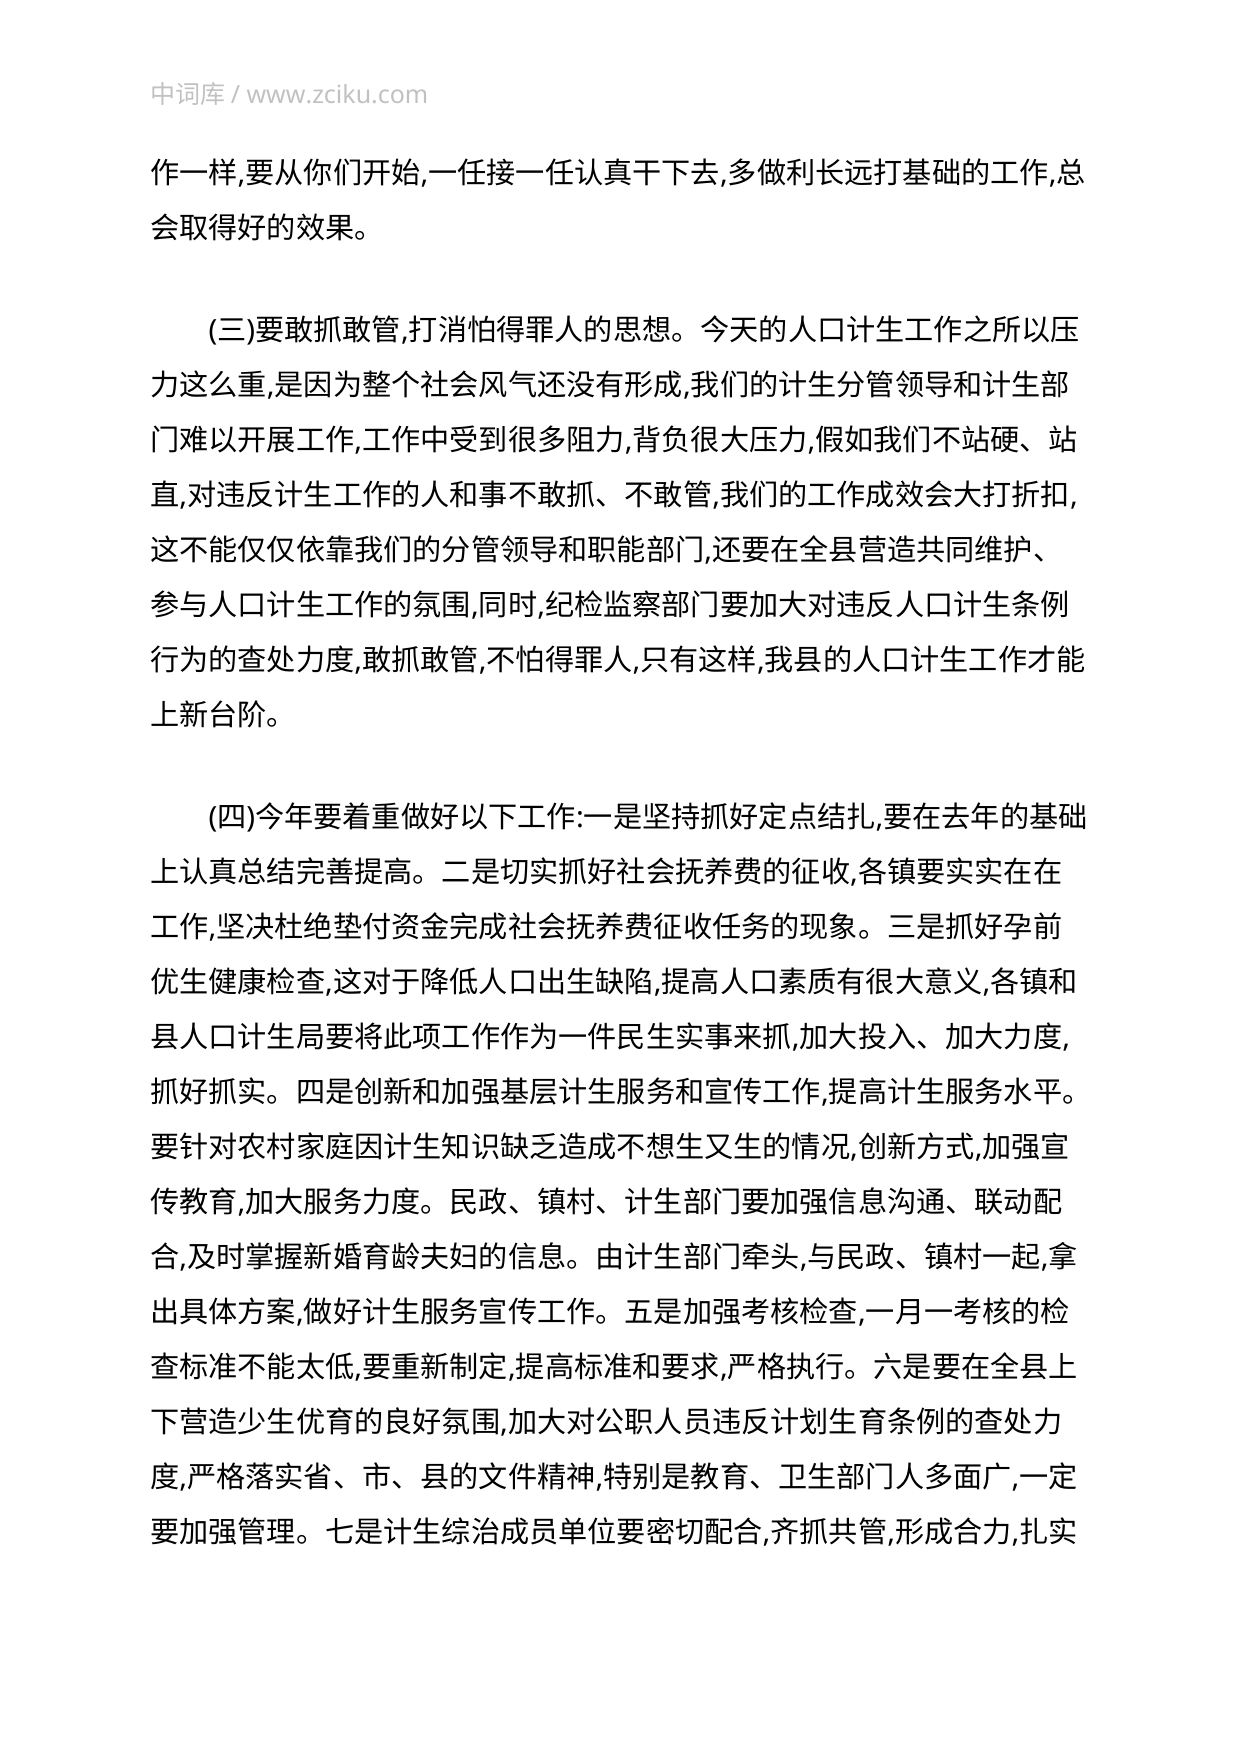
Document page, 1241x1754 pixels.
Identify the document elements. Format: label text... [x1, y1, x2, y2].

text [150, 793, 1090, 1551]
text (三)要敢抓敢管,打消怕得罪人的思想。今天的人口计生工作之所以压力这么重,是因为整个社会风气还没有形成,我们的计生分管领导和计生部门难以开展工作,工作中受到很多阻力,背负很大压力,假如我们不站硬、站直,对违反计生工作的人和事不敢抓、不敢管,我们的工作成效会大打折扣,这不能仅仅依靠我们的分管领导和职能部门,还要在全县营造共同维护、参与人口计生工作的氛围,同时,纪检监察部门要加大对违反人口计生条例行为的查处力度,敢抓敢管,不怕得罪人,只有这样,我县的人口计生工作才能上新台阶。 [150, 307, 1090, 734]
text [150, 150, 1090, 247]
